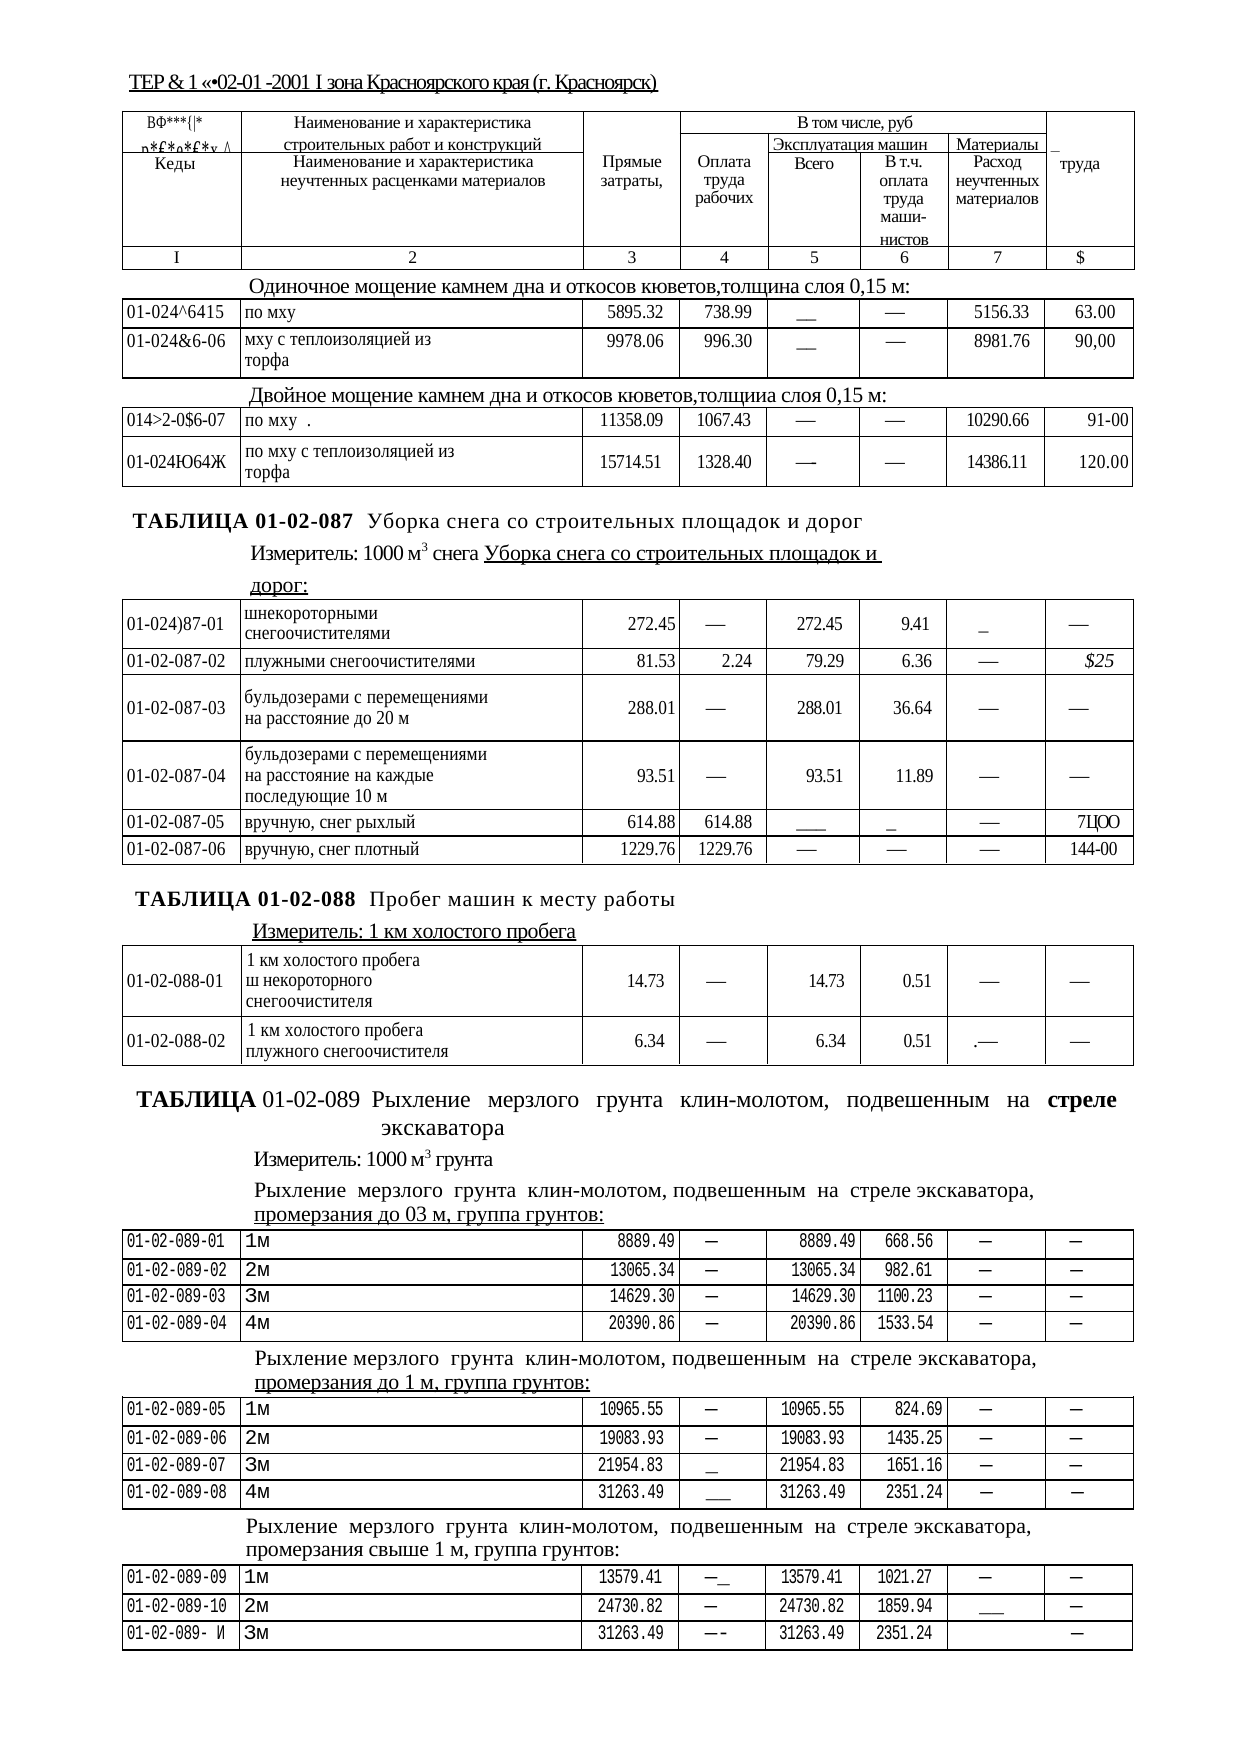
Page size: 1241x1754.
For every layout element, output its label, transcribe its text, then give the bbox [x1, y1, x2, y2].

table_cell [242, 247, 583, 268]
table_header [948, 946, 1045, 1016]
text Двойное мощение камнем дна и откосов кюветов,толщииа слоя 0,15 м: [249, 382, 1142, 407]
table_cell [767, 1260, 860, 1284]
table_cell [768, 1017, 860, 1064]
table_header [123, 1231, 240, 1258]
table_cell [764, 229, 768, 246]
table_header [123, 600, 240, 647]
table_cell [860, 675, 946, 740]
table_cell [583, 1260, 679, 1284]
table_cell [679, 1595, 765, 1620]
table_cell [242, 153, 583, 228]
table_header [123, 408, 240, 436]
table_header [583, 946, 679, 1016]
text Рыхление мерзлого грунта клин-молотом, подвешенным на стреле экскаватора, промерзания до 1 м, группа грунтов: [254, 1346, 1062, 1394]
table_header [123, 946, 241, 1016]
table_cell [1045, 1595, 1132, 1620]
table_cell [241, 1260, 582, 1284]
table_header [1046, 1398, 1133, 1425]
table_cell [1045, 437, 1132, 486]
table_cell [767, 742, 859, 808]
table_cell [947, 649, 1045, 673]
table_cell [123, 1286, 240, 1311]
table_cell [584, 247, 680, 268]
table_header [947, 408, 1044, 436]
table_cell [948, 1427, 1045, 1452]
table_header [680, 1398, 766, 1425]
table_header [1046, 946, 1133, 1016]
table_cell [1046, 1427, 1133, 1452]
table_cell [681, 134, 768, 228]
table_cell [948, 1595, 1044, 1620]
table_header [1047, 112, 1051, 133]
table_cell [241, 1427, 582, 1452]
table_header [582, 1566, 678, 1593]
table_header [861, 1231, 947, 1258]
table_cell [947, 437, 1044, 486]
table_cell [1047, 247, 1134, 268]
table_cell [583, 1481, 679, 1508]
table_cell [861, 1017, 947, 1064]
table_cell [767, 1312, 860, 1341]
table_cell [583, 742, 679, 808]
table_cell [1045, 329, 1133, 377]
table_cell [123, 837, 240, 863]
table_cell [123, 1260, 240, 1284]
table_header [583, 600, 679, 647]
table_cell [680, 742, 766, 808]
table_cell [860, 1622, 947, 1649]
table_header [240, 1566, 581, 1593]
text Измеритель: 1000 м3 грунта [253, 1146, 1142, 1172]
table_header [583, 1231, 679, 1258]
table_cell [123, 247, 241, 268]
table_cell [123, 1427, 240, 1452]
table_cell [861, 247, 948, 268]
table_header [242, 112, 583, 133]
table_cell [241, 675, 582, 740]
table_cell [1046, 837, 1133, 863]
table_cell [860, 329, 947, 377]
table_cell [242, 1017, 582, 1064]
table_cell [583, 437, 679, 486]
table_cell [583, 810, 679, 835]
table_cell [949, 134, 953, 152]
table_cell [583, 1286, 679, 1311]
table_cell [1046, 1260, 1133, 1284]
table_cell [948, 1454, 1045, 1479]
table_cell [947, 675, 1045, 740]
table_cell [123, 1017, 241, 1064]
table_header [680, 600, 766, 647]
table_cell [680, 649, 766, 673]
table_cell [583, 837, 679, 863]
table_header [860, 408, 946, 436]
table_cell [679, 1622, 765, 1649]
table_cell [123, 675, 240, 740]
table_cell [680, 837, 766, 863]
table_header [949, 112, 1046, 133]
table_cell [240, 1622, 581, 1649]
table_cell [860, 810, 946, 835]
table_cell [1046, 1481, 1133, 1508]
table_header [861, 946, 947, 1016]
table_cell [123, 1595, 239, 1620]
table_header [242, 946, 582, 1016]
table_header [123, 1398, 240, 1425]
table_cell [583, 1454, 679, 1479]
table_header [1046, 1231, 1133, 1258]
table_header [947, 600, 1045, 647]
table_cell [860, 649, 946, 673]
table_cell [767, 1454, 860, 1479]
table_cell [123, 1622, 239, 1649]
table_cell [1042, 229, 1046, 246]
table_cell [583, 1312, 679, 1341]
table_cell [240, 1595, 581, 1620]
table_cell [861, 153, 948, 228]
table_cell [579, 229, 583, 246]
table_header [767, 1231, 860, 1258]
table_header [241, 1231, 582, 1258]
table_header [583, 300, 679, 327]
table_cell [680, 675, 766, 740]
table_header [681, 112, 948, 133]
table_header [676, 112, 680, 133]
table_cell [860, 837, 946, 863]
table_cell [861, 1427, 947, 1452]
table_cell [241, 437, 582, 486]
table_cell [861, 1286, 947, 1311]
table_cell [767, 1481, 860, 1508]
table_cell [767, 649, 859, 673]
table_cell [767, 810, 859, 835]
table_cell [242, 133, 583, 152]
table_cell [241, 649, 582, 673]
text ТЕР & 1 «•02-01 -2001 I зона Красноярского края (г. Красноярск) [129, 69, 1135, 94]
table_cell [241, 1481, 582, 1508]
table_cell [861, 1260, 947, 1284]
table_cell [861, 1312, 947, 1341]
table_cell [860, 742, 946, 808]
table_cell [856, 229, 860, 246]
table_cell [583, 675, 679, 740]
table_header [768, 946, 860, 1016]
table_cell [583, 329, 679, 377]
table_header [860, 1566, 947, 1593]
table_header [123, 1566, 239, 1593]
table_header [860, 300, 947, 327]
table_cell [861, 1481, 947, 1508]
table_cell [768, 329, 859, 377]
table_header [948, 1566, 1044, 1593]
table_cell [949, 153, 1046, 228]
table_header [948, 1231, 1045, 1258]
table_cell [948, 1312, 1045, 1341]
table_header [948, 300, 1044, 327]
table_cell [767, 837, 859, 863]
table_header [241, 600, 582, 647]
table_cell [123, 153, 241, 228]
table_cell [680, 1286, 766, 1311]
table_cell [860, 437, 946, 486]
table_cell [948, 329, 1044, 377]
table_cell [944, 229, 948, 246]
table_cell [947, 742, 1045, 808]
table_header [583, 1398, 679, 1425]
text Одиночное мощение камнем дна и откосов кюветов,толщина слоя 0,15 м: [248, 273, 1142, 298]
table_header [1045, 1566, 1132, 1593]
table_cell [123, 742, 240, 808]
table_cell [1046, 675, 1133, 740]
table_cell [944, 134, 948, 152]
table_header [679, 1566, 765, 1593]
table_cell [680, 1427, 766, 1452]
text экскаватора [381, 1113, 1142, 1140]
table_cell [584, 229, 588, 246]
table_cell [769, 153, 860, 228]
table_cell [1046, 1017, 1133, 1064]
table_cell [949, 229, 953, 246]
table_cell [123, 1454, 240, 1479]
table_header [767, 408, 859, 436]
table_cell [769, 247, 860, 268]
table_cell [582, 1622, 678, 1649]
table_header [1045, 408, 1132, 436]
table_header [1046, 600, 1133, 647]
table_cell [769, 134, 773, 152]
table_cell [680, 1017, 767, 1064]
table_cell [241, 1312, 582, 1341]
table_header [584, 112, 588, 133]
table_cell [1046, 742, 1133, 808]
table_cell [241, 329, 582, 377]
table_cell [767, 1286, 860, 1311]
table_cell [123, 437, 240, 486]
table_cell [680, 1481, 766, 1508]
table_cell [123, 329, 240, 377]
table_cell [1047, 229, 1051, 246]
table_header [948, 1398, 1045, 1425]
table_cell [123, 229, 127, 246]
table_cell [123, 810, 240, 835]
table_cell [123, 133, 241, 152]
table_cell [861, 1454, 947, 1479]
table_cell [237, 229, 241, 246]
text ТАБЛИЦА 01-02-089 Рыхление мерзлого грунта клин-молотом, подвешенным на стреле [136, 1085, 1142, 1113]
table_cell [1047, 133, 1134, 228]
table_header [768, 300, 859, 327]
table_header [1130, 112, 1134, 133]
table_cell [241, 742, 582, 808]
text Рыхление мерзлого грунта клин-молотом, подвешенным на стреле экскаватора, промерзания до 03 м, группа грунтов: [254, 1179, 1064, 1226]
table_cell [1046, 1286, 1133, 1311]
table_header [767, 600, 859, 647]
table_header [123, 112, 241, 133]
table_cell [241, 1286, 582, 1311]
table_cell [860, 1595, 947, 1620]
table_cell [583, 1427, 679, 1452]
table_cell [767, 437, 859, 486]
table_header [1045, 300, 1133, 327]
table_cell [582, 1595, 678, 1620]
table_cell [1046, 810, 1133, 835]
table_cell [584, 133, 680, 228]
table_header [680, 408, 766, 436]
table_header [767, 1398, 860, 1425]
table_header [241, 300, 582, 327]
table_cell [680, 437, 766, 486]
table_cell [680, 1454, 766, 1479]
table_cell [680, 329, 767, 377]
text Рыхление мерзлого грунта клин-молотом, подвешенным на стреле экскаватора, промерзания свыше 1 м, группа грунтов: [246, 1514, 1064, 1562]
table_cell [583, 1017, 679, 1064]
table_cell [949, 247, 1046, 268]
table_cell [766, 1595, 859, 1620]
text ТАБЛИЦА 01-02-088 Пробег машин к месту работы Измеритель: 1 км холостого пробега [135, 881, 712, 944]
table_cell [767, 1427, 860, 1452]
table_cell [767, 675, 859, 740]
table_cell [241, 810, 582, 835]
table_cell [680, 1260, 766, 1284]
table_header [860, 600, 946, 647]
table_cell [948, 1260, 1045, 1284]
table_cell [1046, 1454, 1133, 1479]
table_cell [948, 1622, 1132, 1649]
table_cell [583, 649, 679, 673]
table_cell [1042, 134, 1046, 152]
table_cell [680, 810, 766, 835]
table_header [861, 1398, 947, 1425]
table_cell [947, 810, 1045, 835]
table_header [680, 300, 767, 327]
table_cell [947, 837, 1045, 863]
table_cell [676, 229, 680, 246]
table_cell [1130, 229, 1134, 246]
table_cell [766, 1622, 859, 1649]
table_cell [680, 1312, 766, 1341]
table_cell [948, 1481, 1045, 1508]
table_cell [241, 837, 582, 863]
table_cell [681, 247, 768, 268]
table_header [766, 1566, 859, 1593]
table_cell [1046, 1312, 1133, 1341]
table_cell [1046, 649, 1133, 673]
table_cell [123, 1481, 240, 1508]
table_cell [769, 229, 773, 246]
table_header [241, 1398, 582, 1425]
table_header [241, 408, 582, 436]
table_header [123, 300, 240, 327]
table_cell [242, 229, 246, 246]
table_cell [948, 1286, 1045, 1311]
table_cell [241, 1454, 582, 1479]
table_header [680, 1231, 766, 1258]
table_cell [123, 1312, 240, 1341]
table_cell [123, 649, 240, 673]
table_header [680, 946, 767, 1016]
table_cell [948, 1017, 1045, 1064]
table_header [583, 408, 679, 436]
text ТАБЛИЦА 01-02-087 Уборка снега со строительных площадок и дорог Измеритель: 1000 м3 снега Уборка снега со строительных площадок и дорог: [132, 502, 884, 598]
